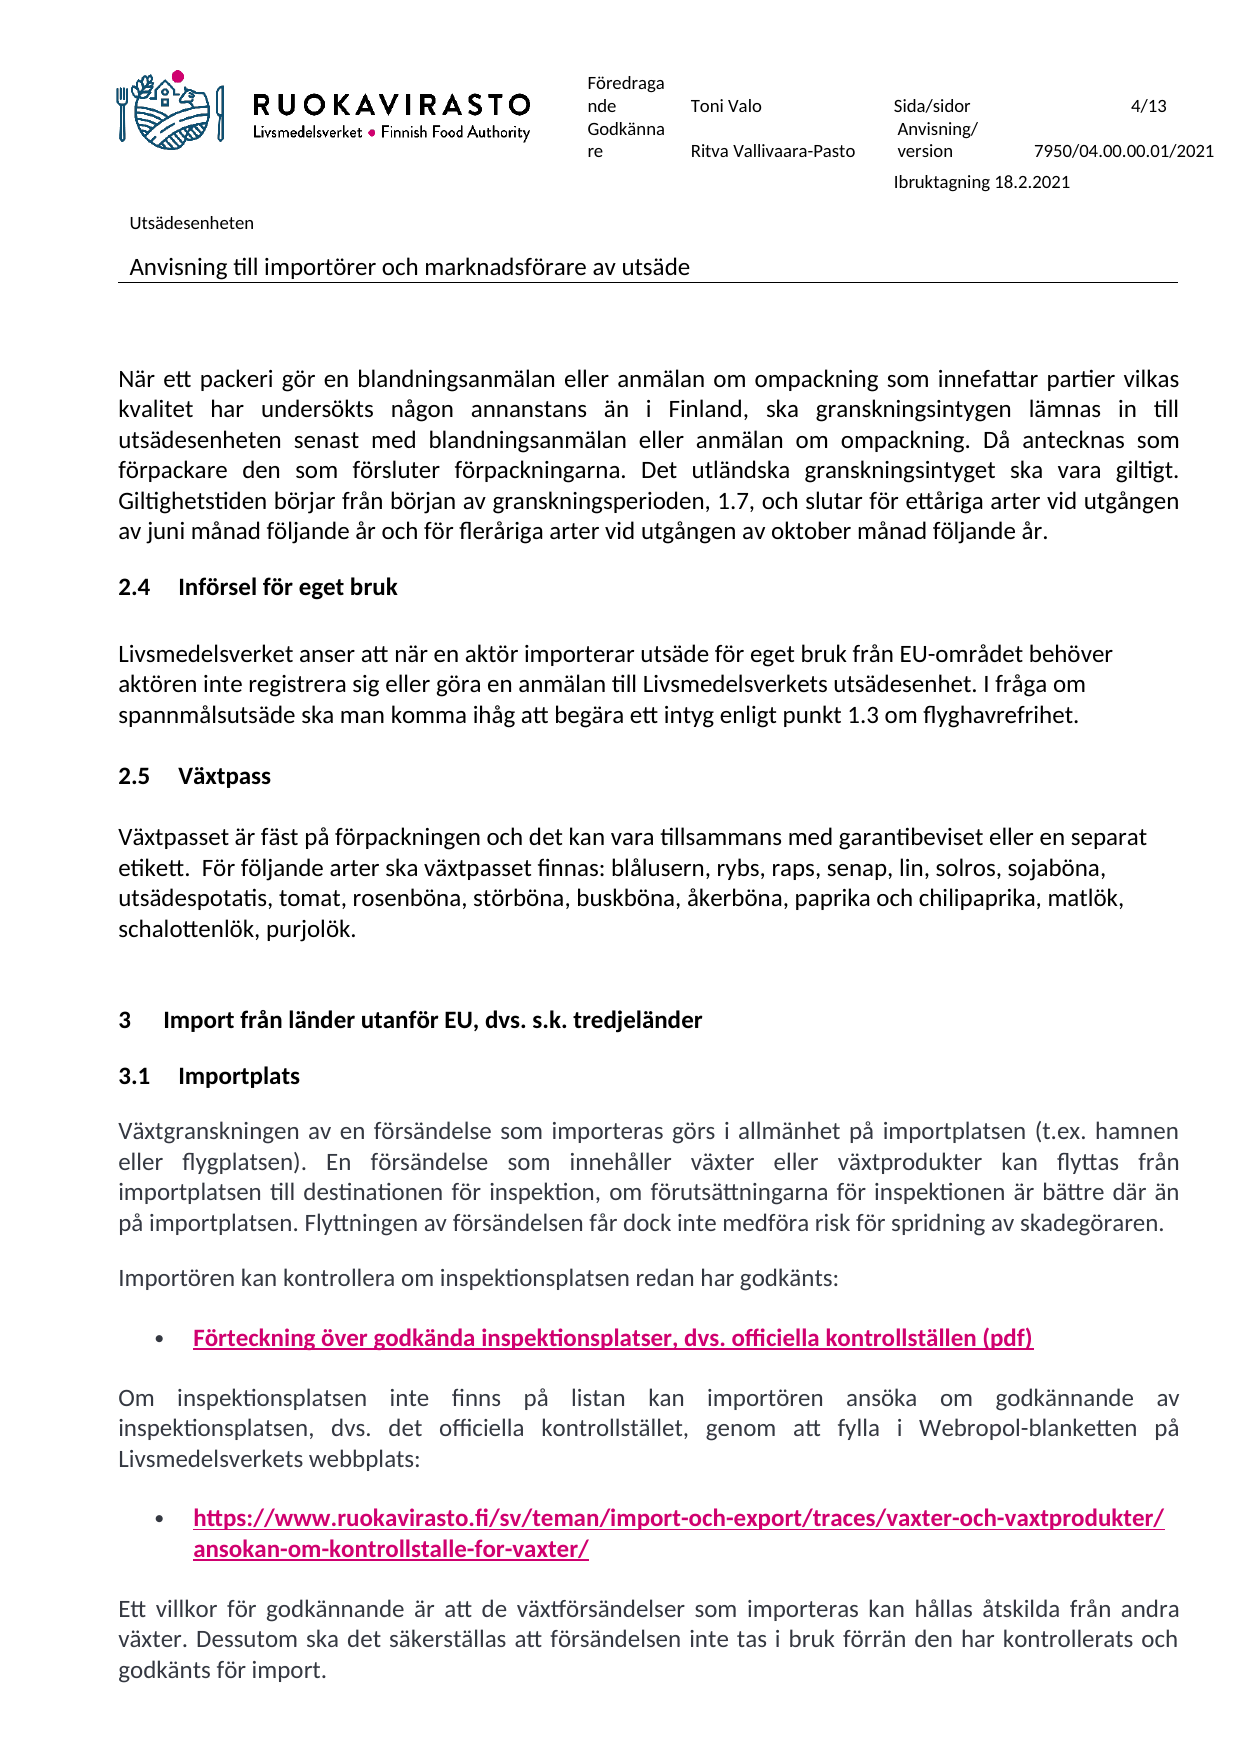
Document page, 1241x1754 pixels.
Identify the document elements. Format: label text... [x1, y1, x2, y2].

subtitle Import från länder utanför EU, dvs. s.k. tredjeländer [118, 1004, 1181, 1035]
text När ett packeri gör en blandningsanmälan eller anmälan om ompackning som innefattar partier vilkas kvalitet har undersökts någon annanstans än i Finland, ska granskningsintygen lämnas in till utsädesenheten senast med blandningsanmälan eller anmälan om ompackning. Då antecknas som förpackare den som försluter förpackningarna. Det utländska granskningsintyget ska vara giltigt. Giltighetstiden börjar från början av granskningsperioden, 1.7, och slutar för ettåriga arter vid utgången av juni månad följande år och för fleråriga arter vid utgången av oktober månad följande år. [118, 363, 1181, 546]
text Växtgranskningen av en försändelse som importeras görs i allmänhet på importplatsen (t.ex. hamnen eller flygplatsen). En försändelse som innehåller växter eller växtprodukter kan flyttas från importplatsen till destinationen för inspektion, om förutsättningarna för inspektionen är bättre där än på importplatsen. Flyttningen av försändelsen får dock inte medföra risk för spridning av skadegöraren. [118, 1115, 1181, 1237]
list https://www.ruokavirasto.fi/sv/teman/import-och-export/traces/vaxter-och-vaxtprodukter/ansokan-om-kontrollstalle-for-vaxter/ [156, 1503, 1181, 1564]
text Om inspektionsplatsen inte finns på listan kan importören ansöka om godkännande av inspektionsplatsen, dvs. det officiella kontrollstället, genom att fylla i Webropol-blanketten på Livsmedelsverkets webbplats: [118, 1382, 1181, 1473]
list Förteckning över godkända inspektionsplatser, dvs. officiella kontrollställen (pdf) [156, 1322, 1181, 1353]
subtitle Importplats [118, 1060, 1181, 1090]
picture [116, 70, 530, 150]
subtitle Införsel för eget bruk [118, 571, 1181, 601]
text Livsmedelsverket anser att när en aktör importerar utsäde för eget bruk från EU-området behöver aktören inte registrera sig eller göra en anmälan till Livsmedelsverkets utsädesenhet. I fråga om spannmålsutsäde ska man komma ihåg att begära ett intyg enligt punkt 1.3 om flyghavrefrihet. [118, 638, 1181, 730]
subtitle Växtpass [118, 760, 1181, 791]
text Växtpasset är fäst på förpackningen och det kan vara tillsammans med garantibeviset eller en separat etikett. För följande arter ska växtpasset finnas: blålusern, rybs, raps, senap, lin, solros, sojaböna, utsädespotatis, tomat, rosenböna, störböna, buskböna, åkerböna, paprika och chilipaprika, matlök, schalottenlök, purjolök. [118, 821, 1181, 943]
text Ett villkor för godkännande är att de växtförsändelser som importeras kan hållas åtskilda från andra växter. Dessutom ska det säkerställas att försändelsen inte tas i bruk förrän den har kontrollerats och godkänts för import. [118, 1593, 1181, 1684]
text Importören kan kontrollera om inspektionsplatsen redan har godkänts: [118, 1262, 1181, 1293]
